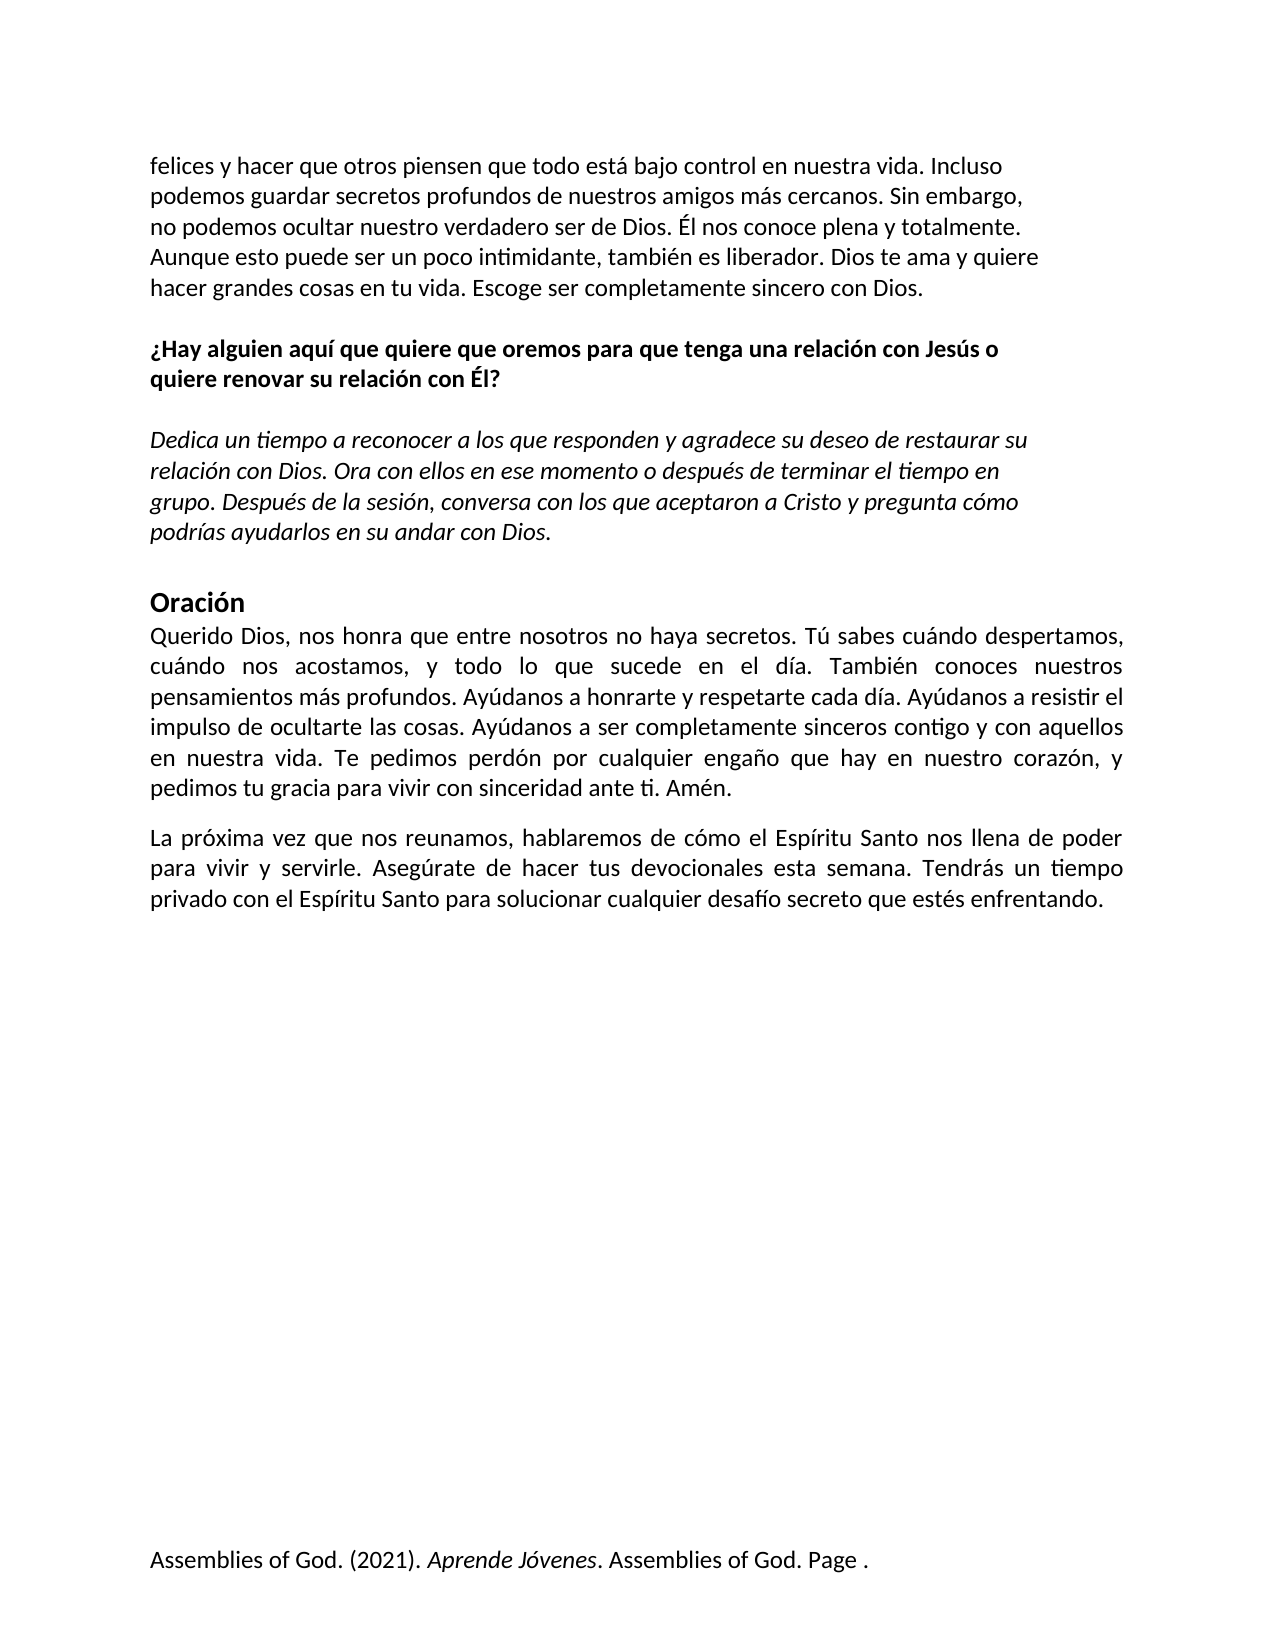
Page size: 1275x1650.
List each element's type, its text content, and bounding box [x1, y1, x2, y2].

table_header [150, 150, 1050, 547]
text Querido Dios, nos honra que entre nosotros no haya secretos. Tú sabes cuándo despertamos, cuándo nos acostamos, y todo lo que sucede en el día. También conoces nuestros pensamientos más profundos. Ayúdanos a honrarte y respetarte cada día. Ayúdanos a resistir el impulso de ocultarte las cosas. Ayúdanos a ser completamente sinceros contigo y con aquellos en nuestra vida. Te pedimos perdón por cualquier engaño que hay en nuestro corazón, y pedimos tu gracia para vivir con sinceridad ante ti. Amén. [150, 620, 1125, 803]
text Oración [150, 584, 1125, 620]
text La próxima vez que nos reunamos, hablaremos de cómo el Espíritu Santo nos llena de poder para vivir y servirle. Asegúrate de hacer tus devocionales esta semana. Tendrás un tiempo privado con el Espíritu Santo para solucionar cualquier desafío secreto que estés enfrentando. [150, 822, 1125, 913]
